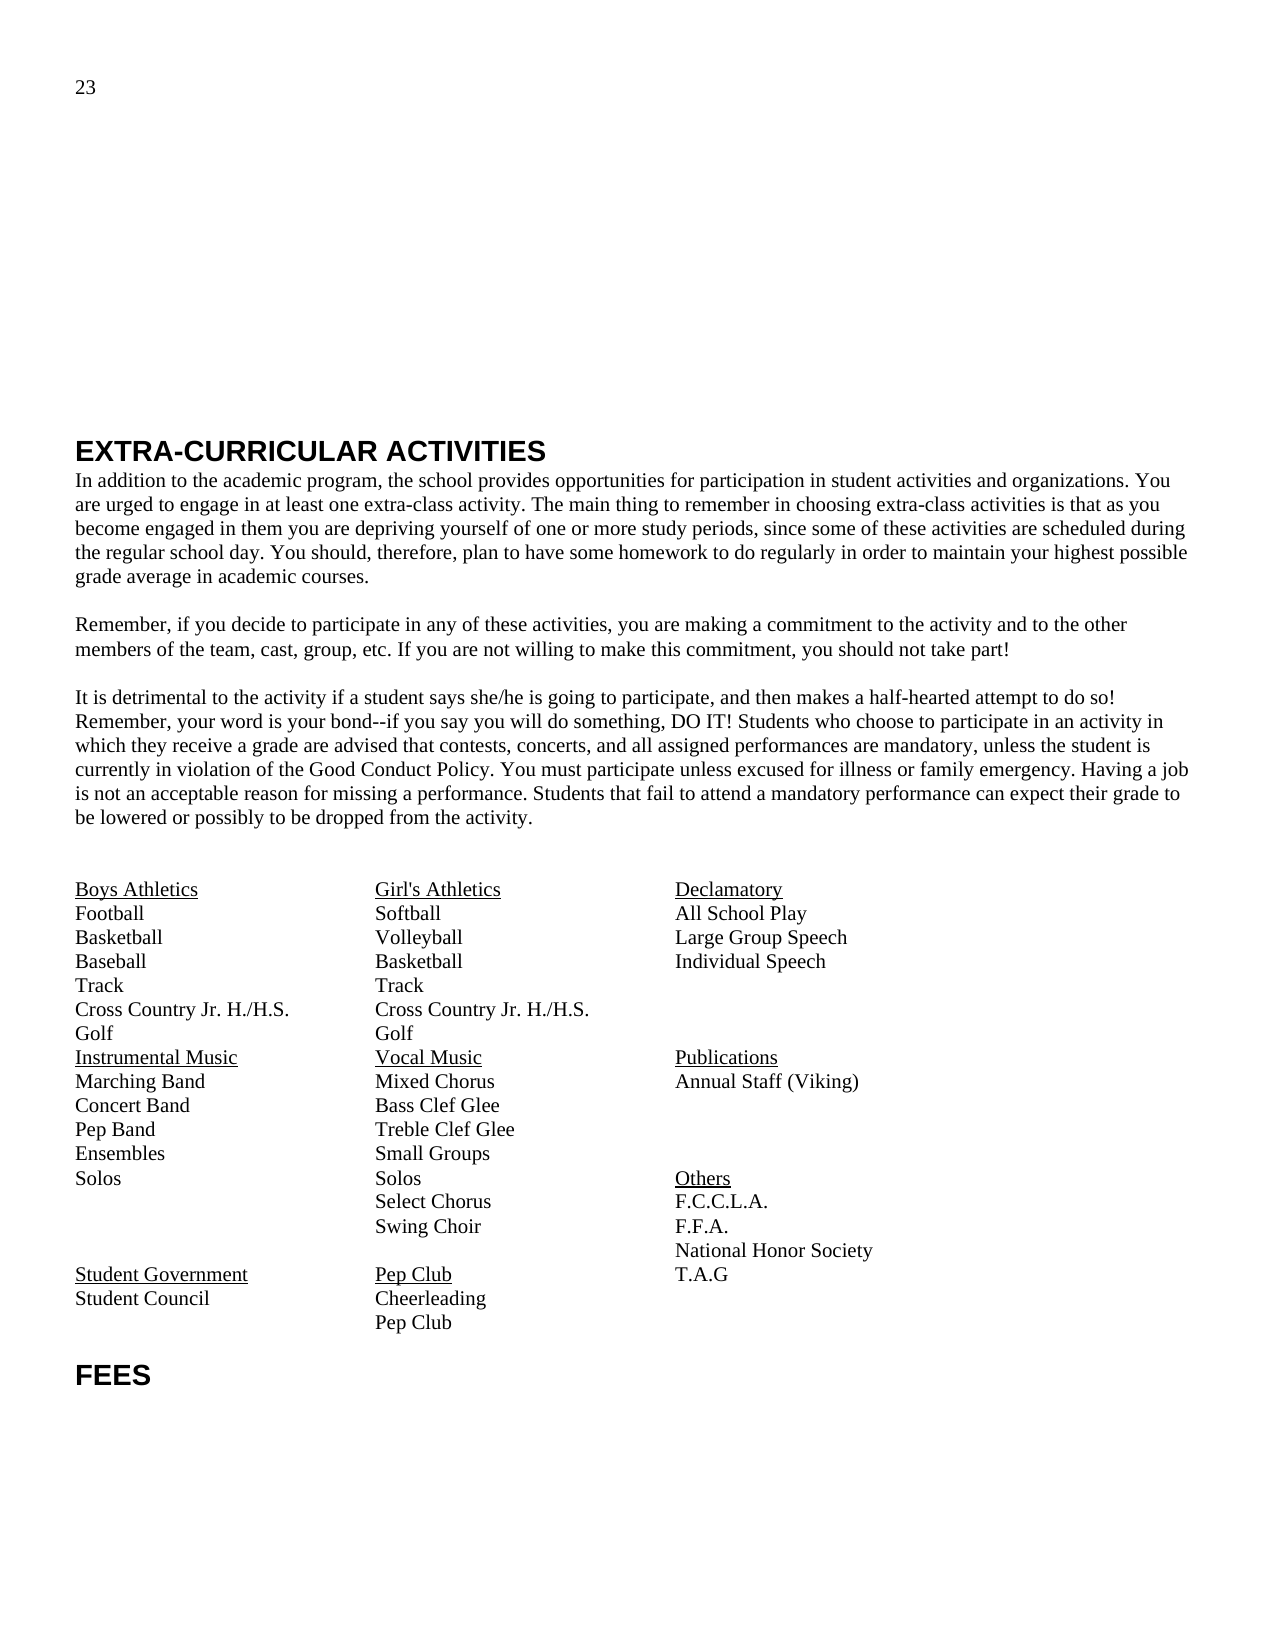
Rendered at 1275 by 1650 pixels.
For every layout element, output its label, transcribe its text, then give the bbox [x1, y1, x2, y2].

text Baseball Basketball Individual Speech [75, 949, 1200, 973]
text Select Chorus F.C.C.L.A. [75, 1189, 1200, 1213]
text Cross Country Jr. H./H.S. Cross Country Jr. H./H.S. [75, 997, 1200, 1021]
text Instrumental Music Vocal Music Publications [75, 1045, 1200, 1069]
text It is detrimental to the activity if a student says she/he is going to participate, and then makes a half-hearted attempt to do so! Remember, your word is your bond--if you say you will do something, DO IT! Students who choose to participate in an activity in which they receive a grade are advised that contests, concerts, and all assigned performances are mandatory, unless the student is currently in violation of the Good Conduct Policy. You must participate unless excused for illness or family emergency. Having a job is not an acceptable reason for missing a performance. Students that fail to attend a mandatory performance can expect their grade to be lowered or possibly to be dropped from the activity. [75, 684, 1200, 829]
text Student Council Cheerleading [75, 1286, 1200, 1310]
text EXTRA-CURRICULAR ACTIVITIES [75, 434, 1200, 468]
text Solos Solos Others [75, 1165, 1200, 1189]
text Swing Choir F.F.A. [75, 1213, 1200, 1238]
text Track Track [75, 973, 1200, 997]
text Basketball Volleyball Large Group Speech [75, 925, 1200, 949]
text Ensembles Small Groups [75, 1141, 1200, 1165]
text Remember, if you decide to participate in any of these activities, you are making a commitment to the activity and to the other members of the team, cast, group, etc. If you are not willing to make this commitment, you should not take part! [75, 612, 1200, 661]
text In addition to the academic program, the school provides opportunities for participation in student activities and organizations. You are urged to engage in at least one extra-class activity. The main thing to remember in choosing extra-class activities is that as you become engaged in them you are depriving yourself of one or more study periods, since some of these activities are scheduled during the regular school day. You should, therefore, plan to have some homework to do regularly in order to maintain your highest possible grade average in academic courses. [75, 468, 1200, 588]
text Student Government Pep Club T.A.G [75, 1262, 1200, 1286]
text Boys Athletics Girl's Athletics Declamatory Football Softball All School Play [75, 877, 1200, 925]
text National Honor Society [75, 1238, 1200, 1262]
text Concert Band Bass Clef Glee [75, 1093, 1200, 1117]
text Pep Club [75, 1310, 1200, 1334]
text Pep Band Treble Clef Glee [75, 1117, 1200, 1141]
text Golf Golf [75, 1021, 1200, 1045]
text FEES [75, 1358, 1200, 1391]
text Marching Band Mixed Chorus Annual Staff (Viking) [75, 1069, 1200, 1093]
